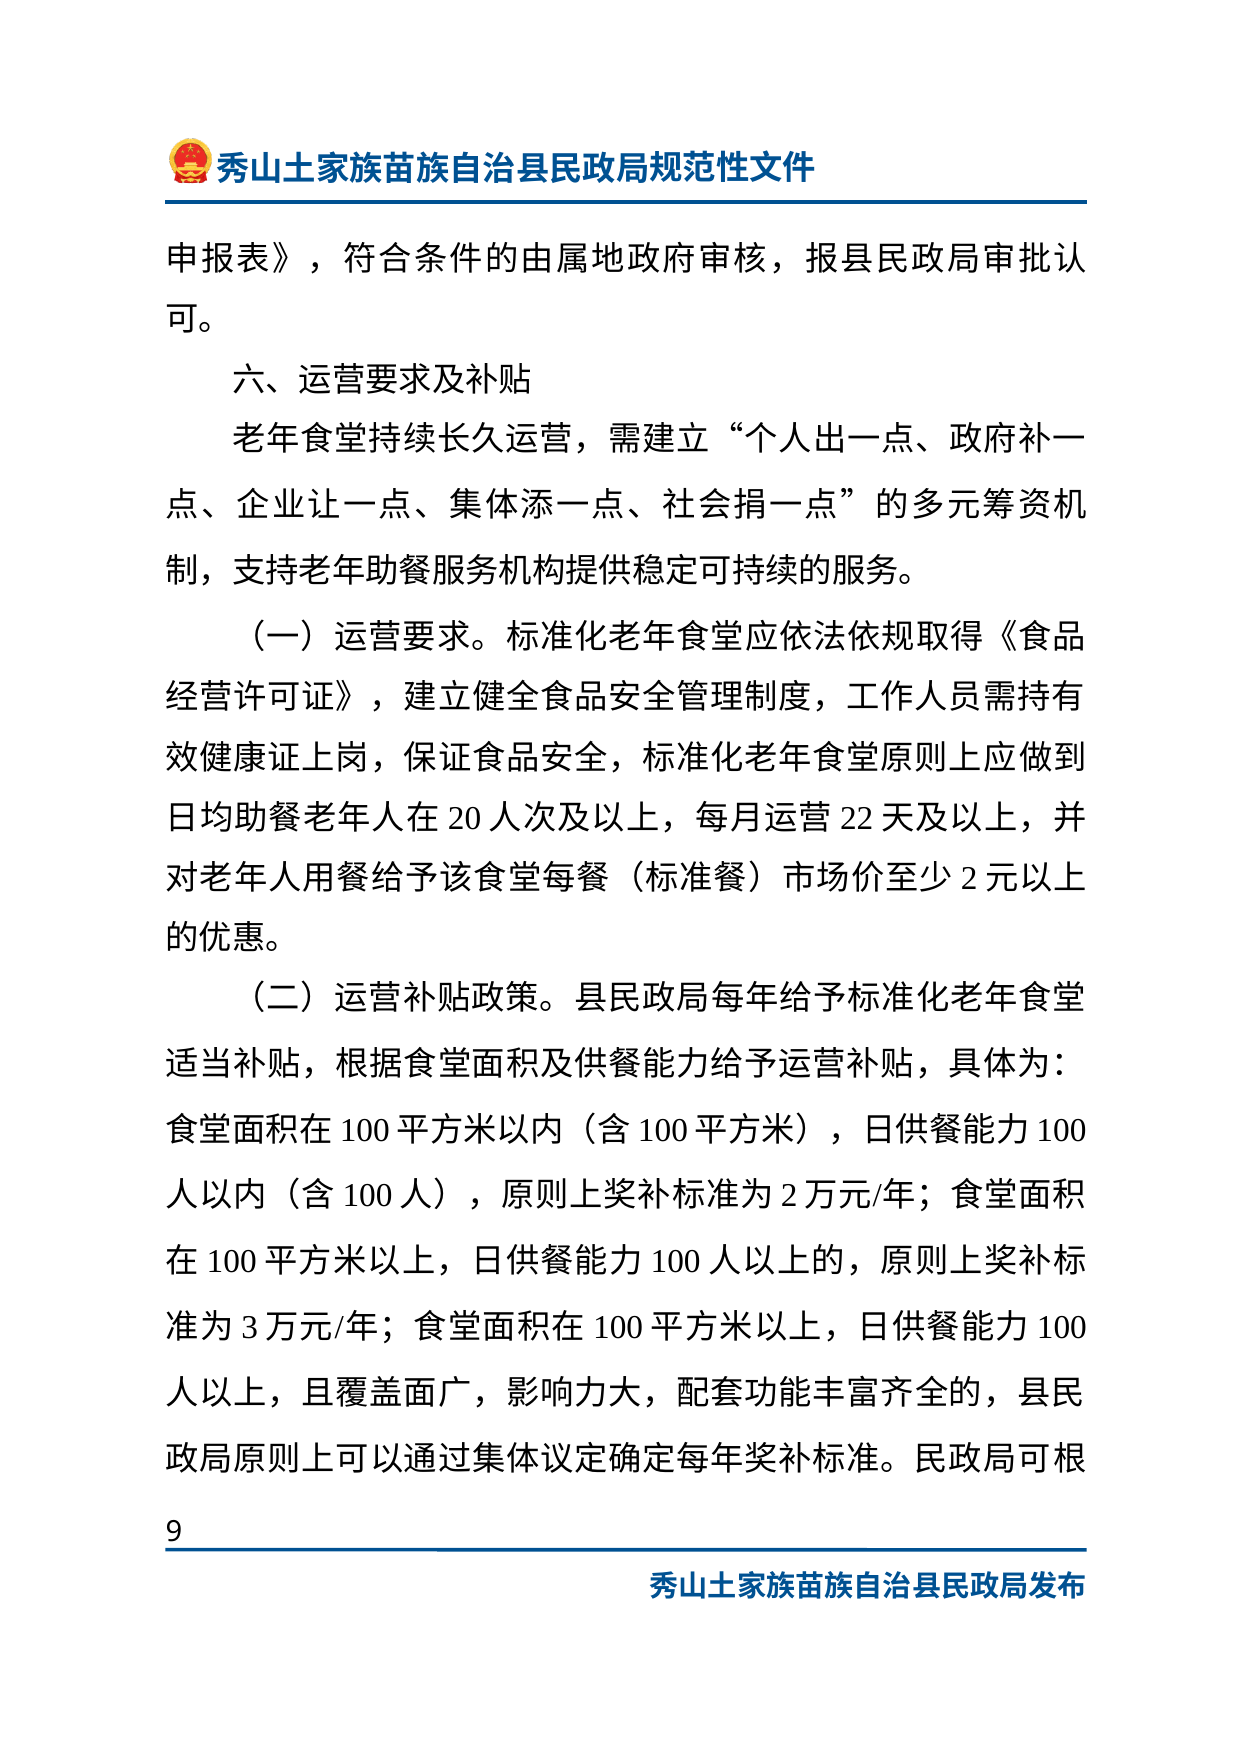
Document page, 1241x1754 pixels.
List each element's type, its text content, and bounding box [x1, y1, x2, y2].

text 老年食堂持续长久运营，需建立“个人出一点、政府补一点、企业让一点、集体添一点、社会捐一点”的多元筹资机制，支持老年助餐服务机构提供稳定可持续的服务。 [165, 403, 1087, 601]
text 六、运营要求及补贴 [165, 343, 1087, 403]
picture [165, 136, 216, 187]
text 申请设立标准化老年食堂，需由运营单位（企业、组织、单位）向属地政府提出申请，提供相关资质，填写《老年食堂申报表》，符合条件的由属地政府审核，报县民政局审批认可。 [165, 222, 1087, 343]
text （一）运营要求。标准化老年食堂应依法依规取得《食品经营许可证》，建立健全食品安全管理制度，工作人员需持有效健康证上岗，保证食品安全，标准化老年食堂原则上应做到日均助餐老年人在20人次及以上，每月运营22天及以上，并对老年人用餐给予该食堂每餐（标准餐）市场价至少2元以上的优惠。 [165, 601, 1087, 962]
